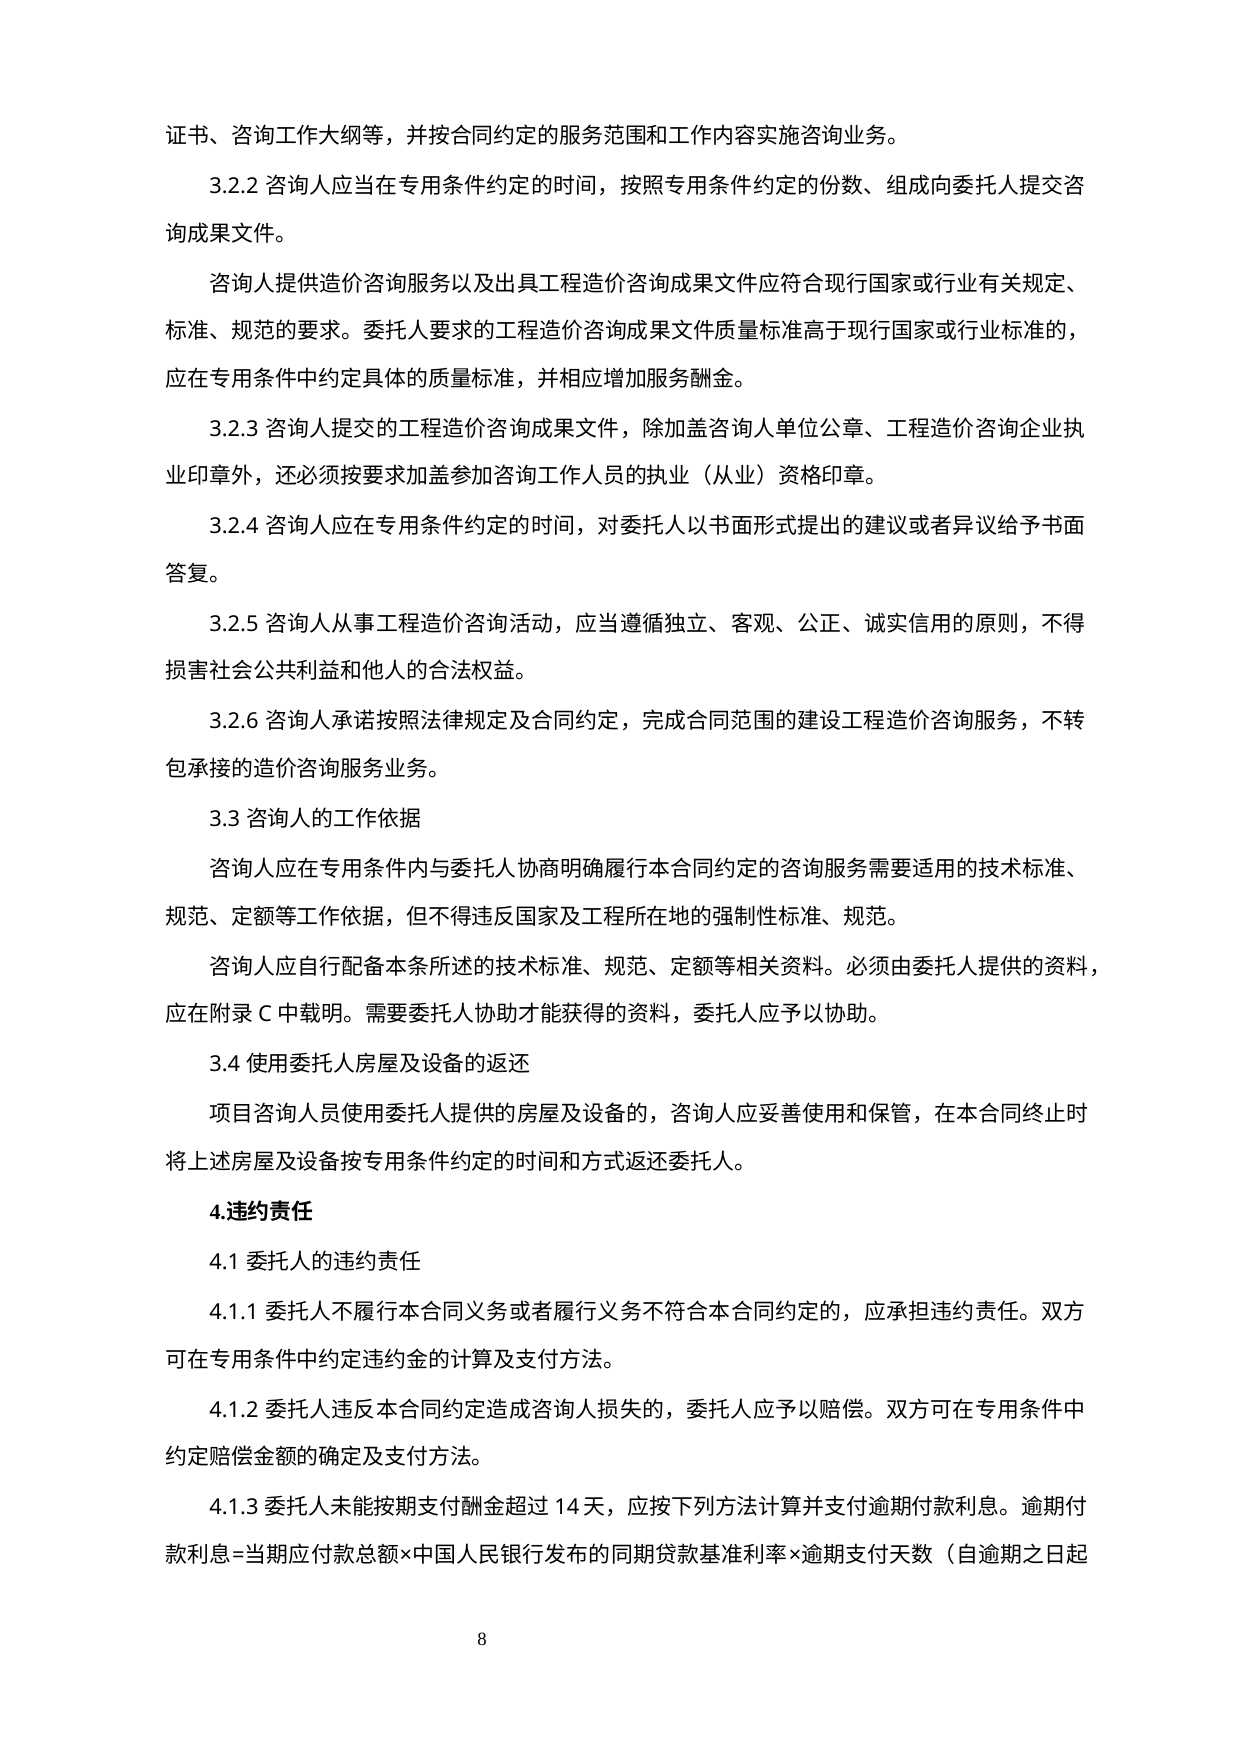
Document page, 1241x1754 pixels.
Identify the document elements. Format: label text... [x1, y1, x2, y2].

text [165, 1489, 1089, 1569]
text 项目咨询人员使用委托人提供的房屋及设备的，咨询人应妥善使用和保管，在本合同终止时将上述房屋及设备按专用条件约定的时间和方式返还委托人。 [165, 1096, 1089, 1176]
text 3.2.2 咨询人应当在专用条件约定的时间，按照专用条件约定的份数、组成向委托人提交咨询成果文件。 [165, 168, 1089, 247]
text 4.1.2 委托人违反本合同约定造成咨询人损失的，委托人应予以赔偿。双方可在专用条件中约定赔偿金额的确定及支付方法。 [165, 1392, 1089, 1471]
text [165, 118, 1089, 150]
text 3.4 使用委托人房屋及设备的返还 [165, 1046, 1089, 1078]
text 3.2.4 咨询人应在专用条件约定的时间，对委托人以书面形式提出的建议或者异议给予书面答复。 [165, 508, 1089, 588]
text 4.1 委托人的违约责任 [165, 1244, 1089, 1276]
text 3.3 咨询人的工作依据 [165, 801, 1089, 833]
text 咨询人应自行配备本条所述的技术标准、规范、定额等相关资料。必须由委托人提供的资料，应在附录 C 中载明。需要委托人协助才能获得的资料，委托人应予以协助。 [165, 949, 1089, 1028]
text 3.2.3 咨询人提交的工程造价咨询成果文件，除加盖咨询人单位公章、工程造价咨询企业执业印章外，还必须按要求加盖参加咨询工作人员的执业（从业）资格印章。 [165, 411, 1089, 490]
text 4.1.1 委托人不履行本合同义务或者履行义务不符合本合同约定的，应承担违约责任。双方可在专用条件中约定违约金的计算及支付方法。 [165, 1294, 1089, 1373]
text 4.违约责任 [165, 1194, 1089, 1226]
text 3.2.6 咨询人承诺按照法律规定及合同约定，完成合同范围的建设工程造价咨询服务，不转包承接的造价咨询服务业务。 [165, 703, 1089, 783]
text 3.2.5 咨询人从事工程造价咨询活动，应当遵循独立、客观、公正、诚实信用的原则，不得损害社会公共利益和他人的合法权益。 [165, 606, 1089, 685]
text 咨询人应在专用条件内与委托人协商明确履行本合同约定的咨询服务需要适用的技术标准、规范、定额等工作依据，但不得违反国家及工程所在地的强制性标准、规范。 [165, 851, 1089, 930]
text 咨询人提供造价咨询服务以及出具工程造价咨询成果文件应符合现行国家或行业有关规定、标准、规范的要求。委托人要求的工程造价咨询成果文件质量标准高于现行国家或行业标准的，应在专用条件中约定具体的质量标准，并相应增加服务酬金。 [165, 266, 1089, 392]
